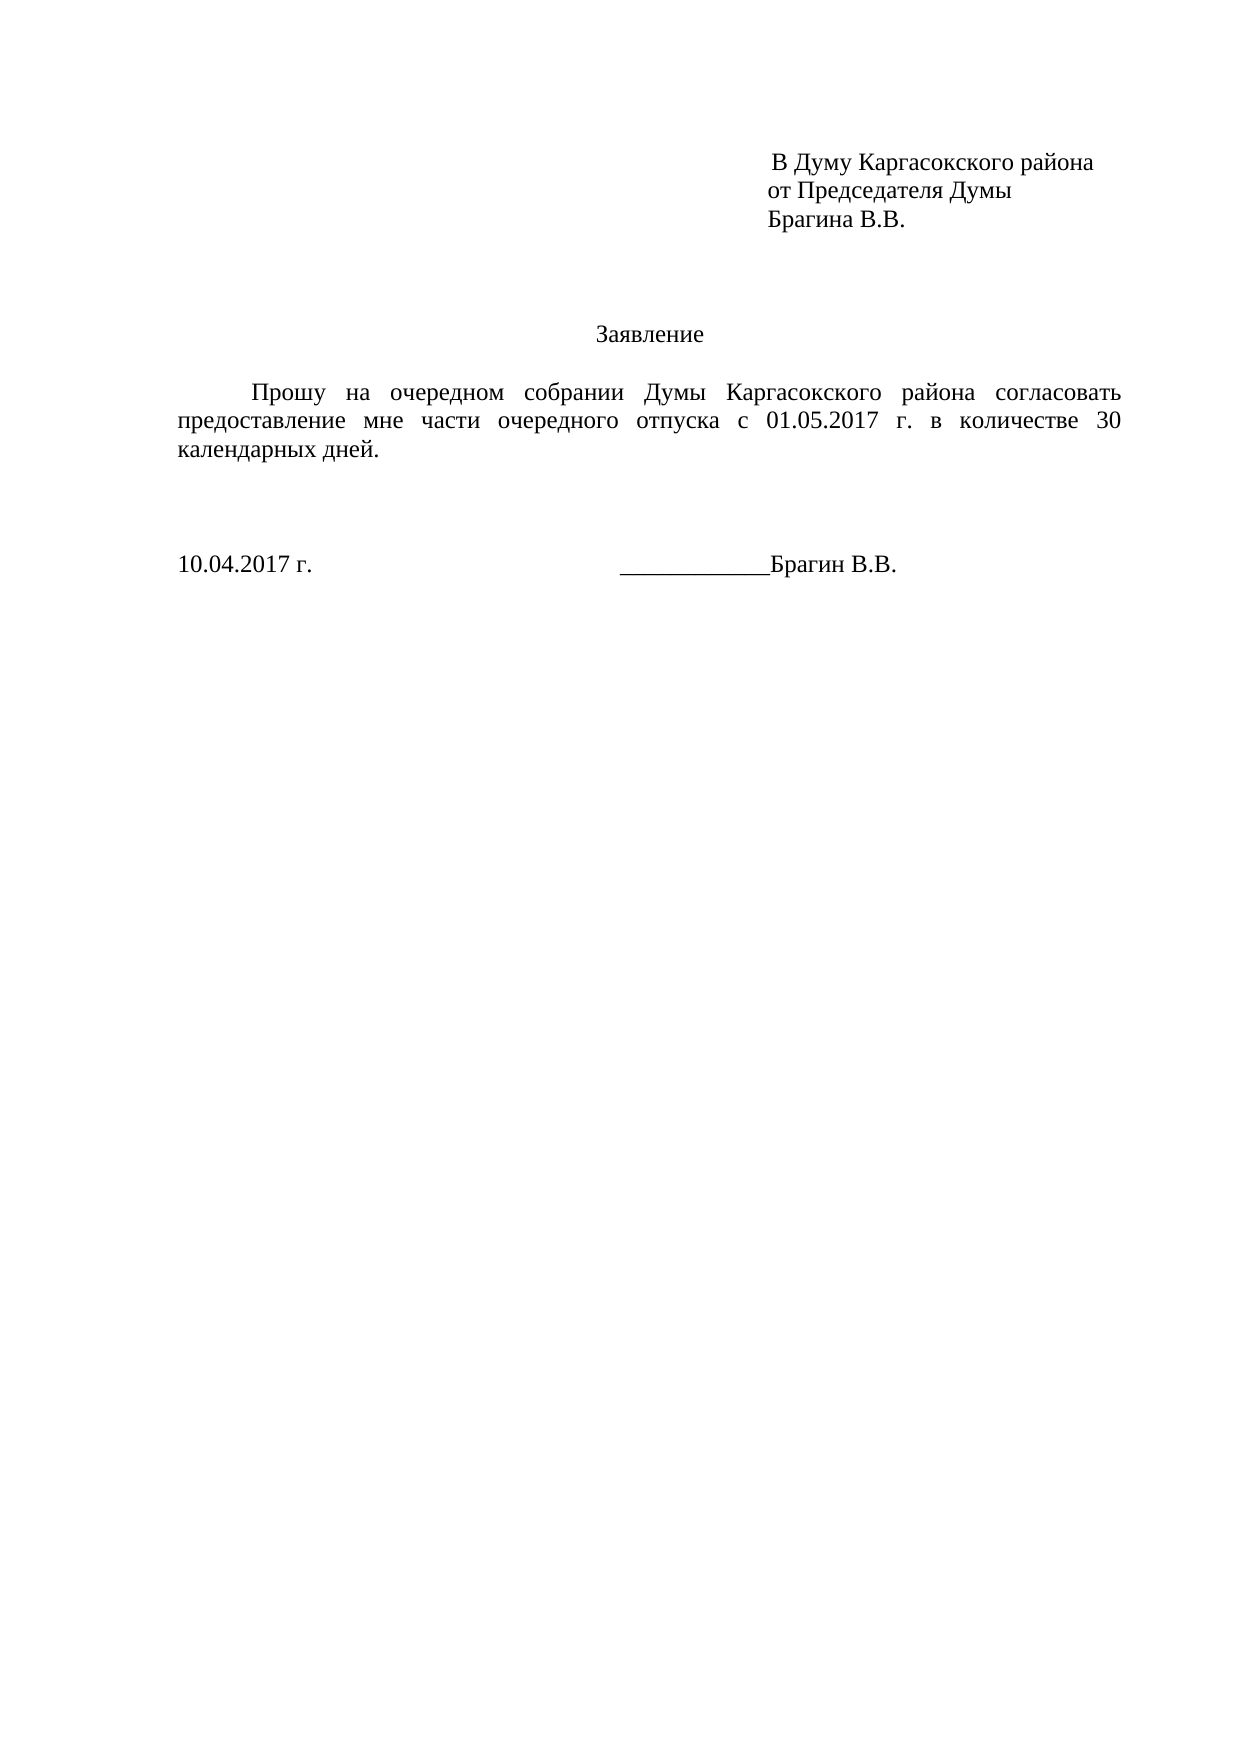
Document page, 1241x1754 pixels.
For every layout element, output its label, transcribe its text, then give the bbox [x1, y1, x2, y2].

text Заявление [177, 319, 1122, 348]
text Брагина В.В. [177, 204, 1122, 233]
text от Председателя Думы [177, 176, 1122, 204]
text Прошу на очередном собрании Думы Каргасокского района согласовать предоставление мне части очередного отпуска с 01.05.2017 г. в количестве 30 календарных дней. [177, 377, 1122, 463]
text 10.04.2017 г. ____________Брагин В.В. [177, 549, 1122, 578]
text В Думу Каргасокского района [177, 147, 1122, 176]
